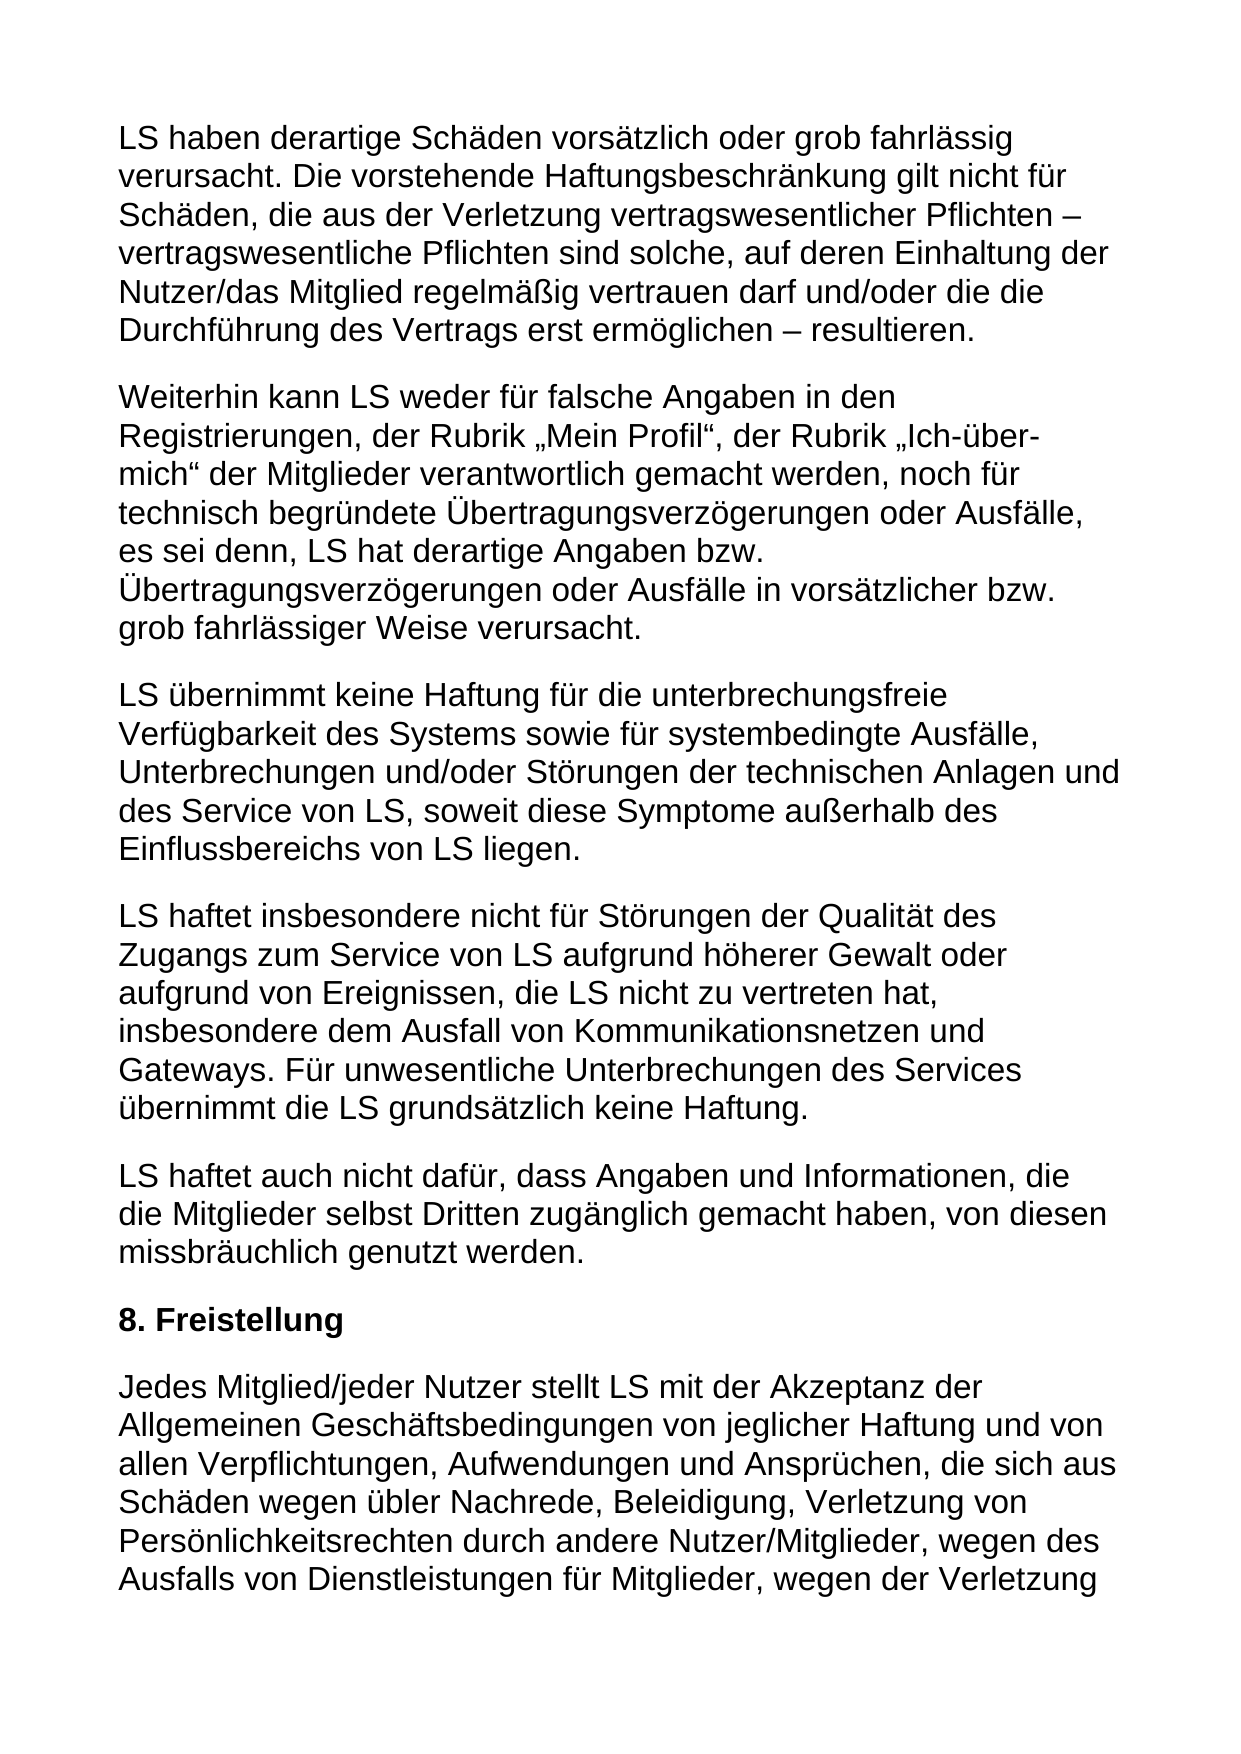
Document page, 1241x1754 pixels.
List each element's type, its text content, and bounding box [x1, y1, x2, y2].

text LS haftet auch nicht dafür, dass Angaben und Informationen, die die Mitglieder selbst Dritten zugänglich gemacht haben, von diesen missbräuchlich genutzt werden. [118, 1156, 1122, 1271]
text LS haftet insbesondere nicht für Störungen der Qualität des Zugangs zum Service von LS aufgrund höherer Gewalt oder aufgrund von Ereignissen, die LS nicht zu vertreten hat, insbesondere dem Ausfall von Kommunikationsnetzen und Gateways. Für unwesentliche Unterbrechungen des Services übernimmt die LS grundsätzlich keine Haftung. [118, 896, 1122, 1127]
text LS übernimmt keine Haftung für die unterbrechungsfreie Verfügbarkeit des Systems sowie für systembedingte Ausfälle, Unterbrechungen und/oder Störungen der technischen Anlagen und des Service von LS, soweit diese Symptome außerhalb des Einflussbereichs von LS liegen. [118, 675, 1122, 867]
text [118, 118, 1122, 349]
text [118, 1367, 1122, 1597]
text 8. Freistellung [118, 1300, 1122, 1338]
text Weiterhin kann LS weder für falsche Angaben in den Registrierungen, der Rubrik „Mein Profil“, der Rubrik „Ich-über-mich“ der Mitglieder verantwortlich gemacht werden, noch für technisch begründete Übertragungsverzögerungen oder Ausfälle, es sei denn, LS hat derartige Angaben bzw. Übertragungsverzögerungen oder Ausfälle in vorsätzlicher bzw. grob fahrlässiger Weise verursacht. [118, 377, 1122, 647]
